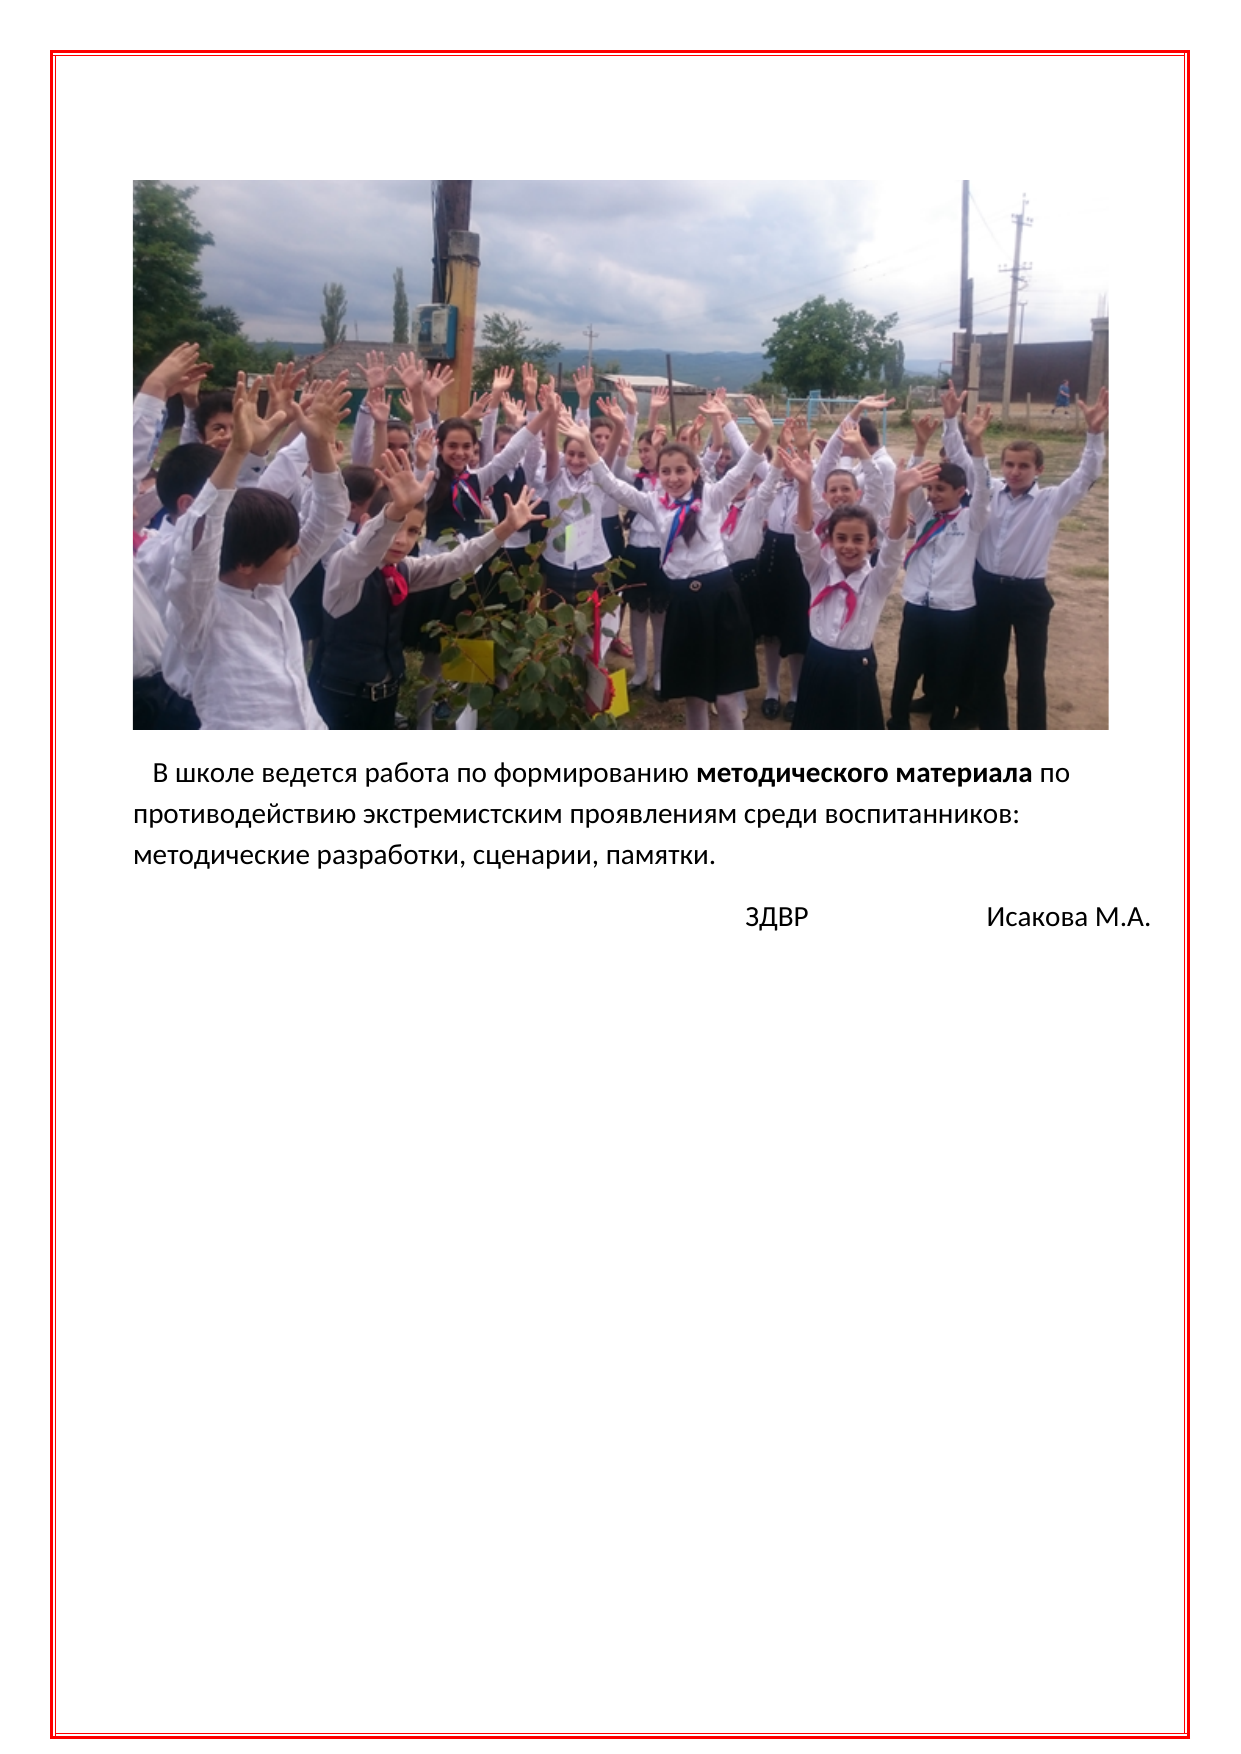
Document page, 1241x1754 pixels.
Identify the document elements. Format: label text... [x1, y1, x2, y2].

picture [132, 180, 1109, 730]
text ЗДВР Исакова М.А. [133, 898, 1152, 933]
text В школе ведется работа по формированию методического материала по противодействию экстремистским проявлениям среди воспитанников: методические разработки, сценарии, памятки. [133, 754, 1152, 872]
